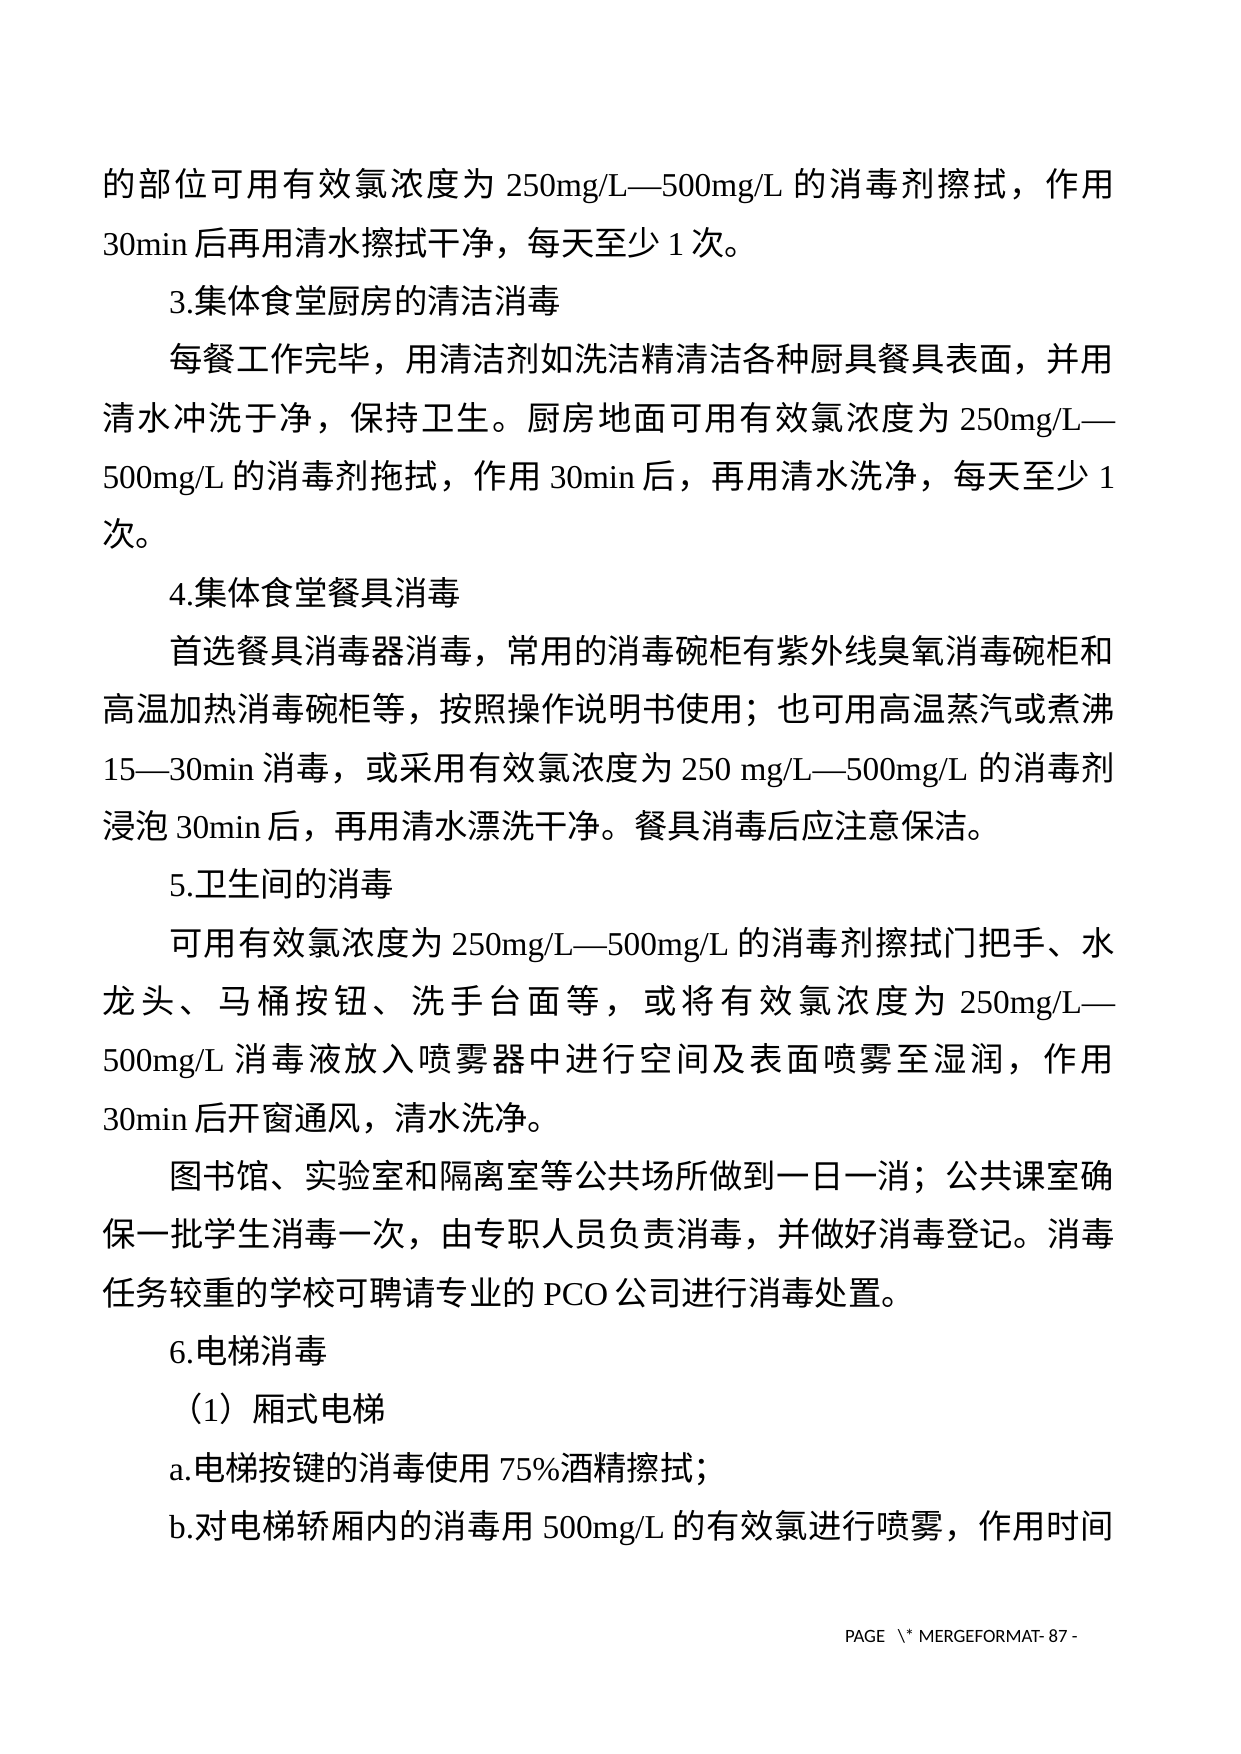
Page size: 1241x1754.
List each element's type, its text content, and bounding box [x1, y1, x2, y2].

text 图书馆、实验室和隔离室等公共场所做到一日一消；公共课室确保一批学生消毒一次，由专职人员负责消毒，并做好消毒登记。消毒任务较重的学校可聘请专业的 PCO公司进行消毒处置。 [102, 1142, 1115, 1317]
text （1）厢式电梯 [102, 1375, 1115, 1433]
text 4.集体食堂餐具消毒 [102, 558, 1115, 617]
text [102, 150, 1115, 267]
text 6.电梯消毒 [102, 1317, 1115, 1375]
text 首选餐具消毒器消毒，常用的消毒碗柜有紫外线臭氧消毒碗柜和高温加热消毒碗柜等，按照操作说明书使用；也可用高温蒸汽或煮沸15—30min消毒，或采用有效氯浓度为250 mg/L—500mg/L 的消毒剂浸泡30min后，再用清水漂洗干净。餐具消毒后应注意保洁。 [102, 617, 1115, 850]
text 5.卫生间的消毒 [102, 850, 1115, 908]
text 每餐工作完毕，用清洁剂如洗洁精清洁各种厨具餐具表面，并用清水冲洗于净，保持卫生。厨房地面可用有效氯浓度为250mg/L—500mg/L的消毒剂拖拭，作用30min后，再用清水洗净，每天至少1次。 [102, 325, 1115, 558]
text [102, 1492, 1115, 1550]
text a.电梯按键的消毒使用75%酒精擦拭； [102, 1433, 1115, 1492]
text 3.集体食堂厨房的清洁消毒 [102, 267, 1115, 325]
text 可用有效氯浓度为250mg/L—500mg/L的消毒剂擦拭门把手、水龙头、马桶按钮、洗手台面等，或将有效氯浓度为250mg/L—500mg/L消毒液放入喷雾器中进行空间及表面喷雾至湿润，作用30min后开窗通风，清水洗净。 [102, 908, 1115, 1142]
